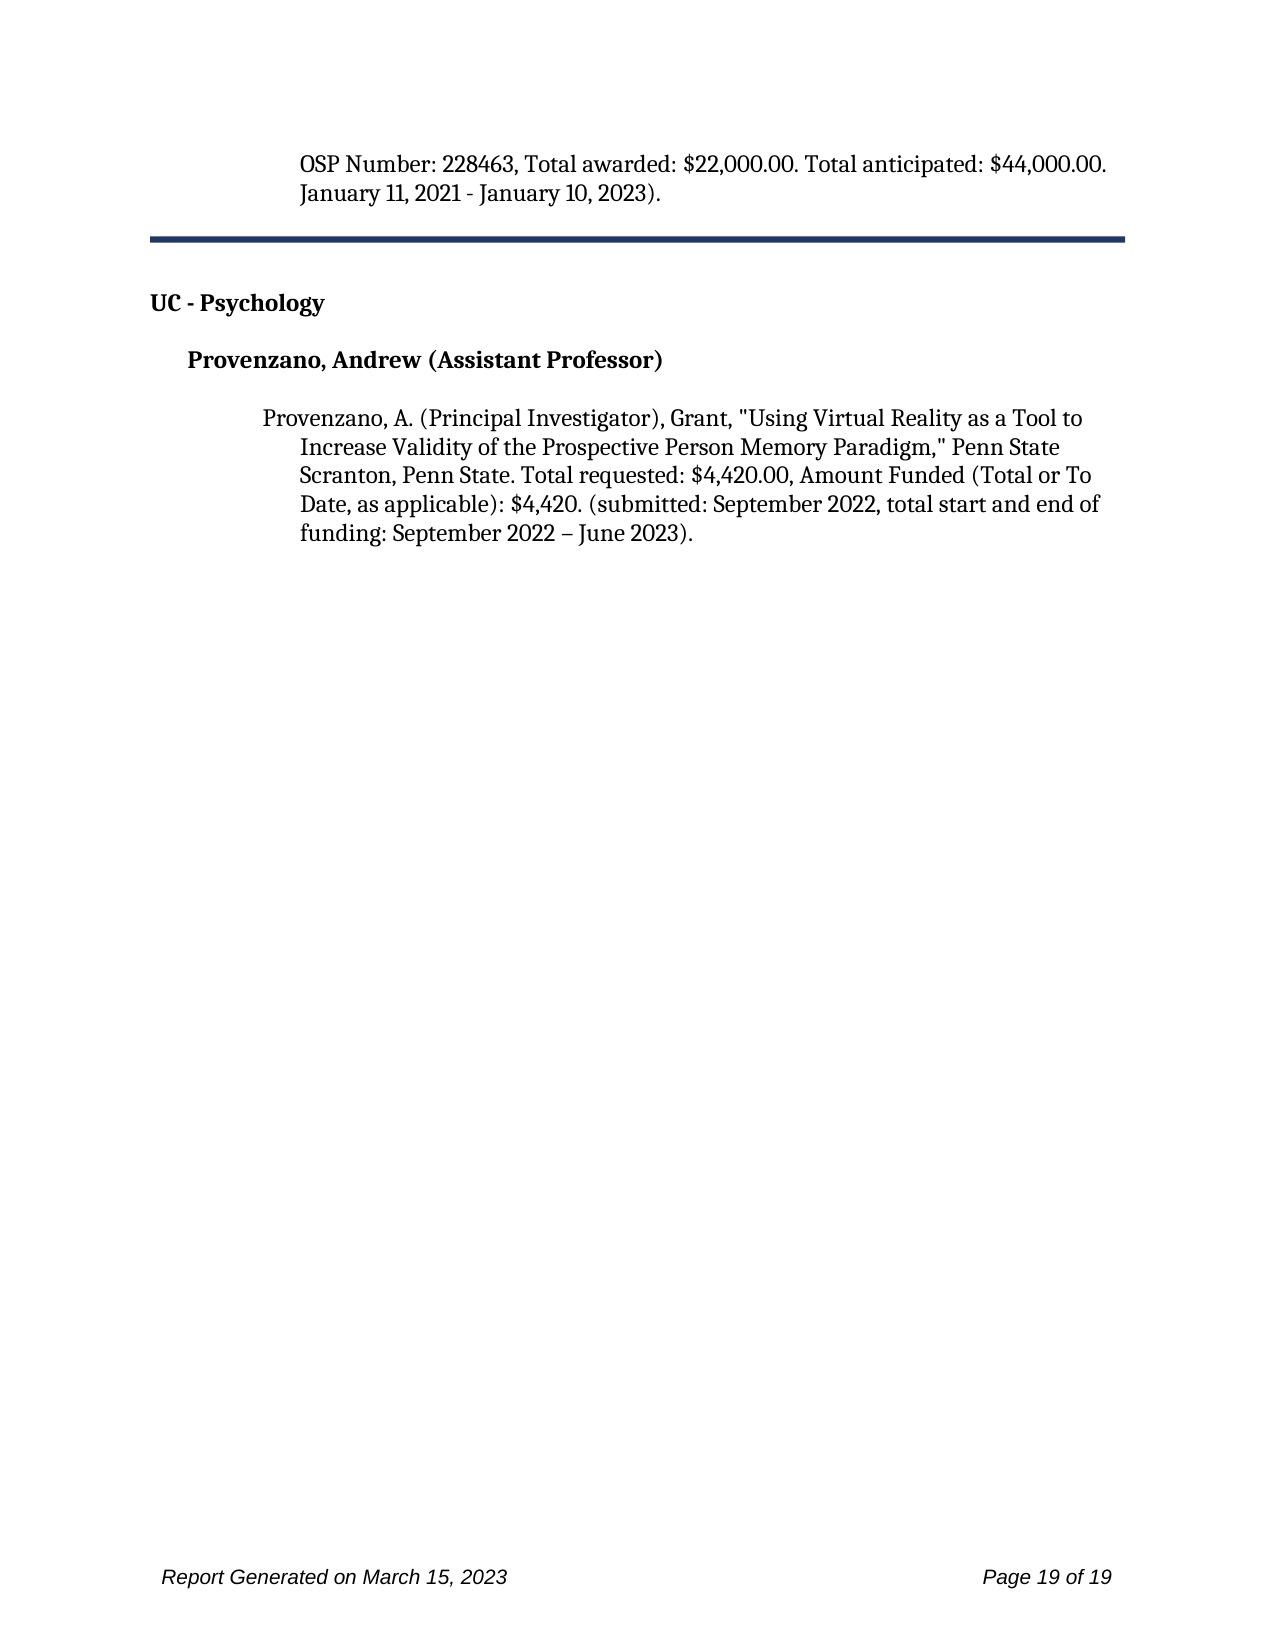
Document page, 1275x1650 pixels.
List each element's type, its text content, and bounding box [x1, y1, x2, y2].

text Provenzano, Andrew (Assistant Professor) [187, 346, 1125, 375]
text UC - Psychology [150, 289, 1125, 318]
text Provenzano, A. (Principal Investigator), Grant, "Using Virtual Reality as a Tool to Increase Validity of the Prospective Person Memory Paradigm," Penn State Scranton, Penn State. Total requested: $4,420.00, Amount Funded (Total or To Date, as applicable): $4,420. (submitted: September 2022, total start and end of funding: September 2022 – June 2023). [262, 404, 1125, 572]
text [262, 150, 1125, 207]
